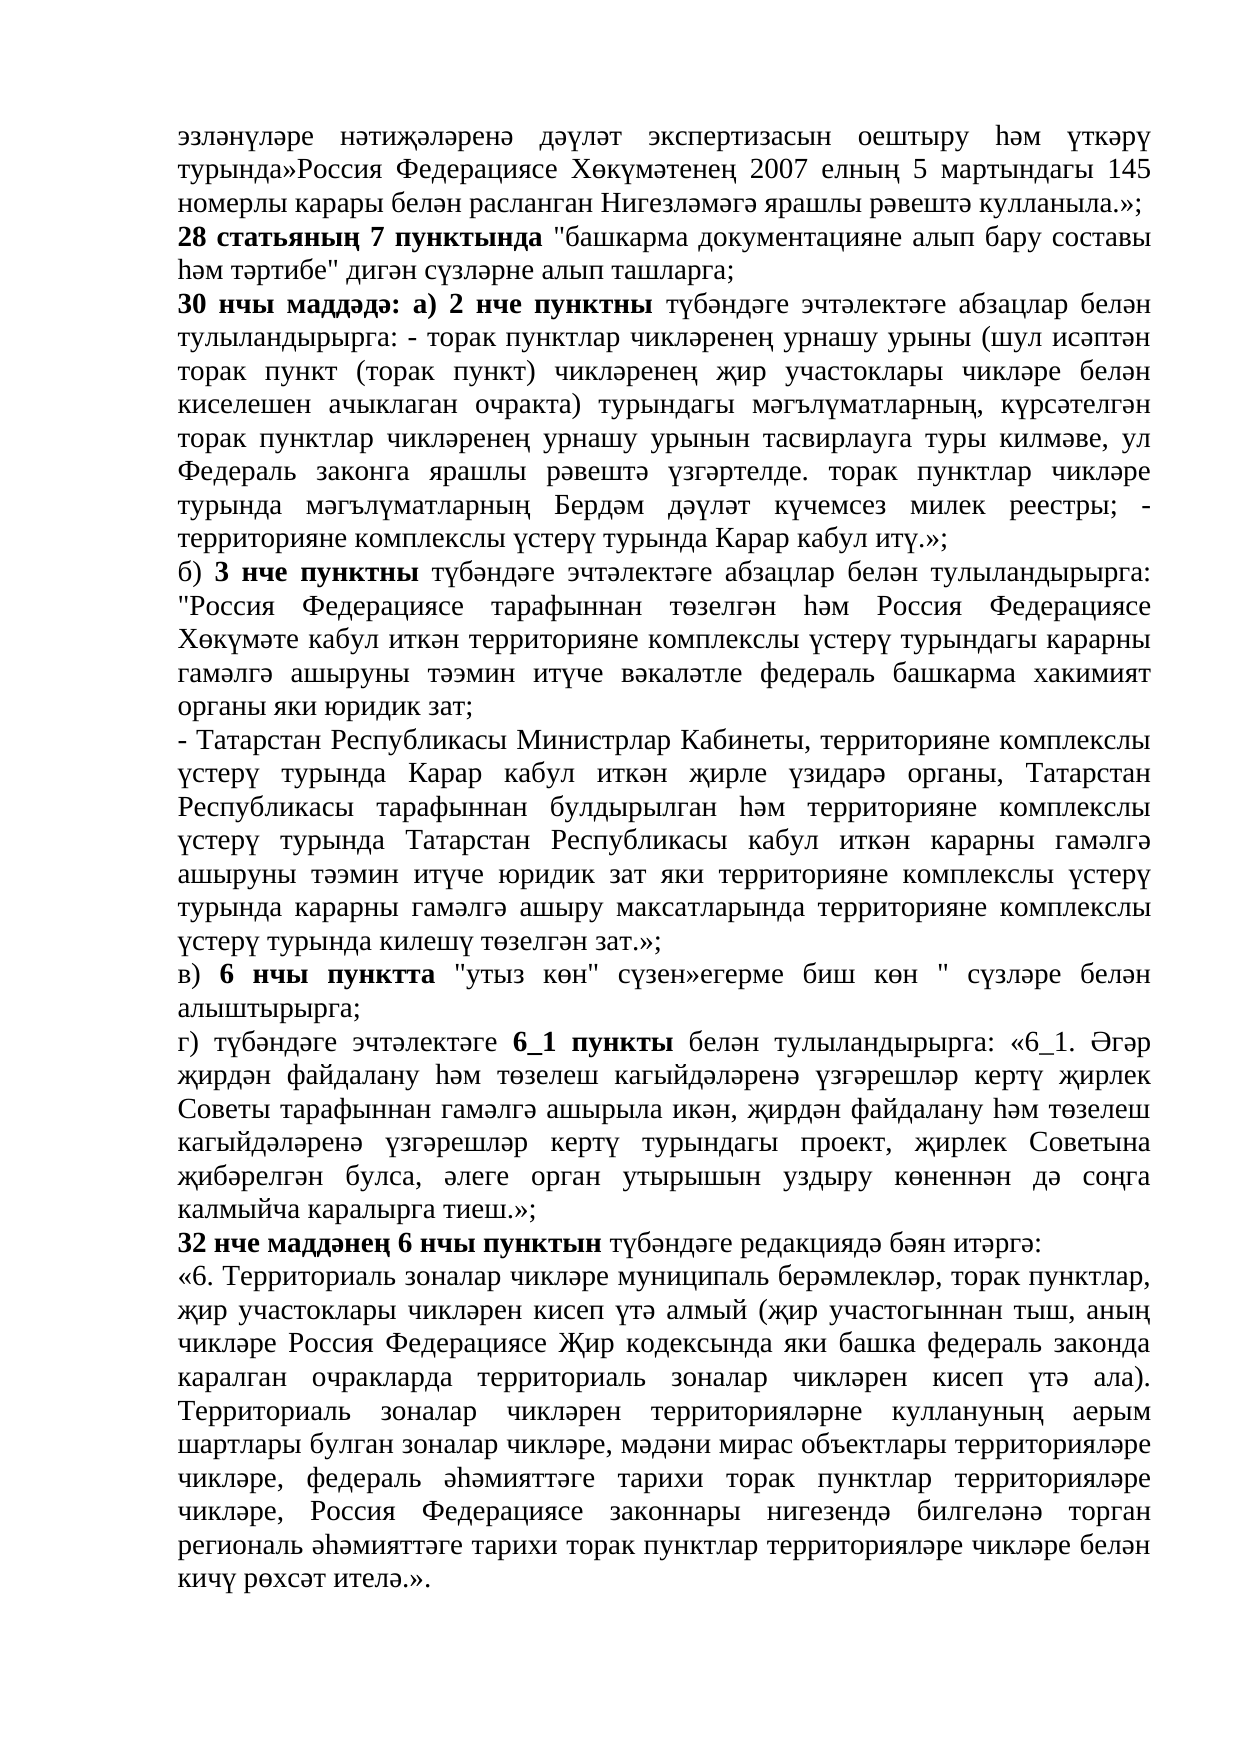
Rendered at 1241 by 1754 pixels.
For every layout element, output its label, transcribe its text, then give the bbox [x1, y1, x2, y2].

text «6. Территориаль зоналар чикләре муниципаль берәмлекләр, торак пунктлар, җир участоклары чикләрен кисеп үтә алмый (җир участогыннан тыш, аның чикләре Россия Федерациясе Җир кодексында яки башка федераль законда каралган очракларда территориаль зоналар чикләрен кисеп үтә ала). Территориаль зоналар чикләрен территорияләрне куллануның аерым шартлары булган зоналар чикләре, мәдәни мирас объектлары территорияләре чикләре, федераль әһәмияттәге тарихи торак пунктлар территорияләре чикләре, Россия Федерациясе законнары нигезендә билгеләнә торган региональ әһәмияттәге тарихи торак пунктлар территорияләре чикләре белән кичү рөхсәт ителә.». [177, 1258, 1152, 1594]
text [177, 118, 1152, 219]
text в) 6 нчы пунктта "утыз көн" сүзен»егерме биш көн " сүзләре белән алыштырырга; [177, 957, 1152, 1024]
text 32 нче маддәнең 6 нчы пунктын түбәндәге редакциядә бәян итәргә: [177, 1225, 1152, 1258]
text - Татарстан Республикасы Министрлар Кабинеты, территорияне комплекслы үстерү турында Карар кабул иткән җирле үзидарә органы, Татарстан Республикасы тарафыннан булдырылган һәм территорияне комплекслы үстерү турында Татарстан Республикасы кабул иткән карарны гамәлгә ашыруны тәэмин итүче юридик зат яки территорияне комплекслы үстерү турында карарны гамәлгә ашыру максатларында территорияне комплекслы үстерү турында килешү төзелгән зат.»; [177, 722, 1152, 957]
text 28 статьяның 7 пунктында "башкарма документацияне алып бару составы һәм тәртибе" дигән сүзләрне алып ташларга; [177, 219, 1152, 286]
text 30 нчы маддәдә: а) 2 нче пунктны түбәндәге эчтәлектәге абзацлар белән тулыландырырга: - торак пунктлар чикләренең урнашу урыны (шул исәптән торак пункт (торак пункт) чикләренең җир участоклары чикләре белән киселешен ачыклаган очракта) турындагы мәгълүматларның, күрсәтелгән торак пунктлар чикләренең урнашу урынын тасвирлауга туры килмәве, ул Федераль законга ярашлы рәвештә үзгәртелде. торак пунктлар чикләре турында мәгълүматларның Бердәм дәүләт күчемсез милек реестры; - территорияне комплекслы үстерү турында Карар кабул итү.»; [177, 286, 1152, 554]
text б) 3 нче пунктны түбәндәге эчтәлектәге абзацлар белән тулыландырырга: "Россия Федерациясе тарафыннан төзелгән һәм Россия Федерациясе Хөкүмәте кабул иткән территорияне комплекслы үстерү турындагы карарны гамәлгә ашыруны тәэмин итүче вәкаләтле федераль башкарма хакимият органы яки юридик зат; [177, 554, 1152, 722]
text г) түбәндәге эчтәлектәге 6_1 пункты белән тулыландырырга: «6_1. Әгәр җирдән файдалану һәм төзелеш кагыйдәләренә үзгәрешләр кертү җирлек Советы тарафыннан гамәлгә ашырыла икән, җирдән файдалану һәм төзелеш кагыйдәләренә үзгәрешләр кертү турындагы проект, җирлек Советына җибәрелгән булса, әлеге орган утырышын уздыру көненнән дә соңга калмыйча каралырга тиеш.»; [177, 1024, 1152, 1225]
